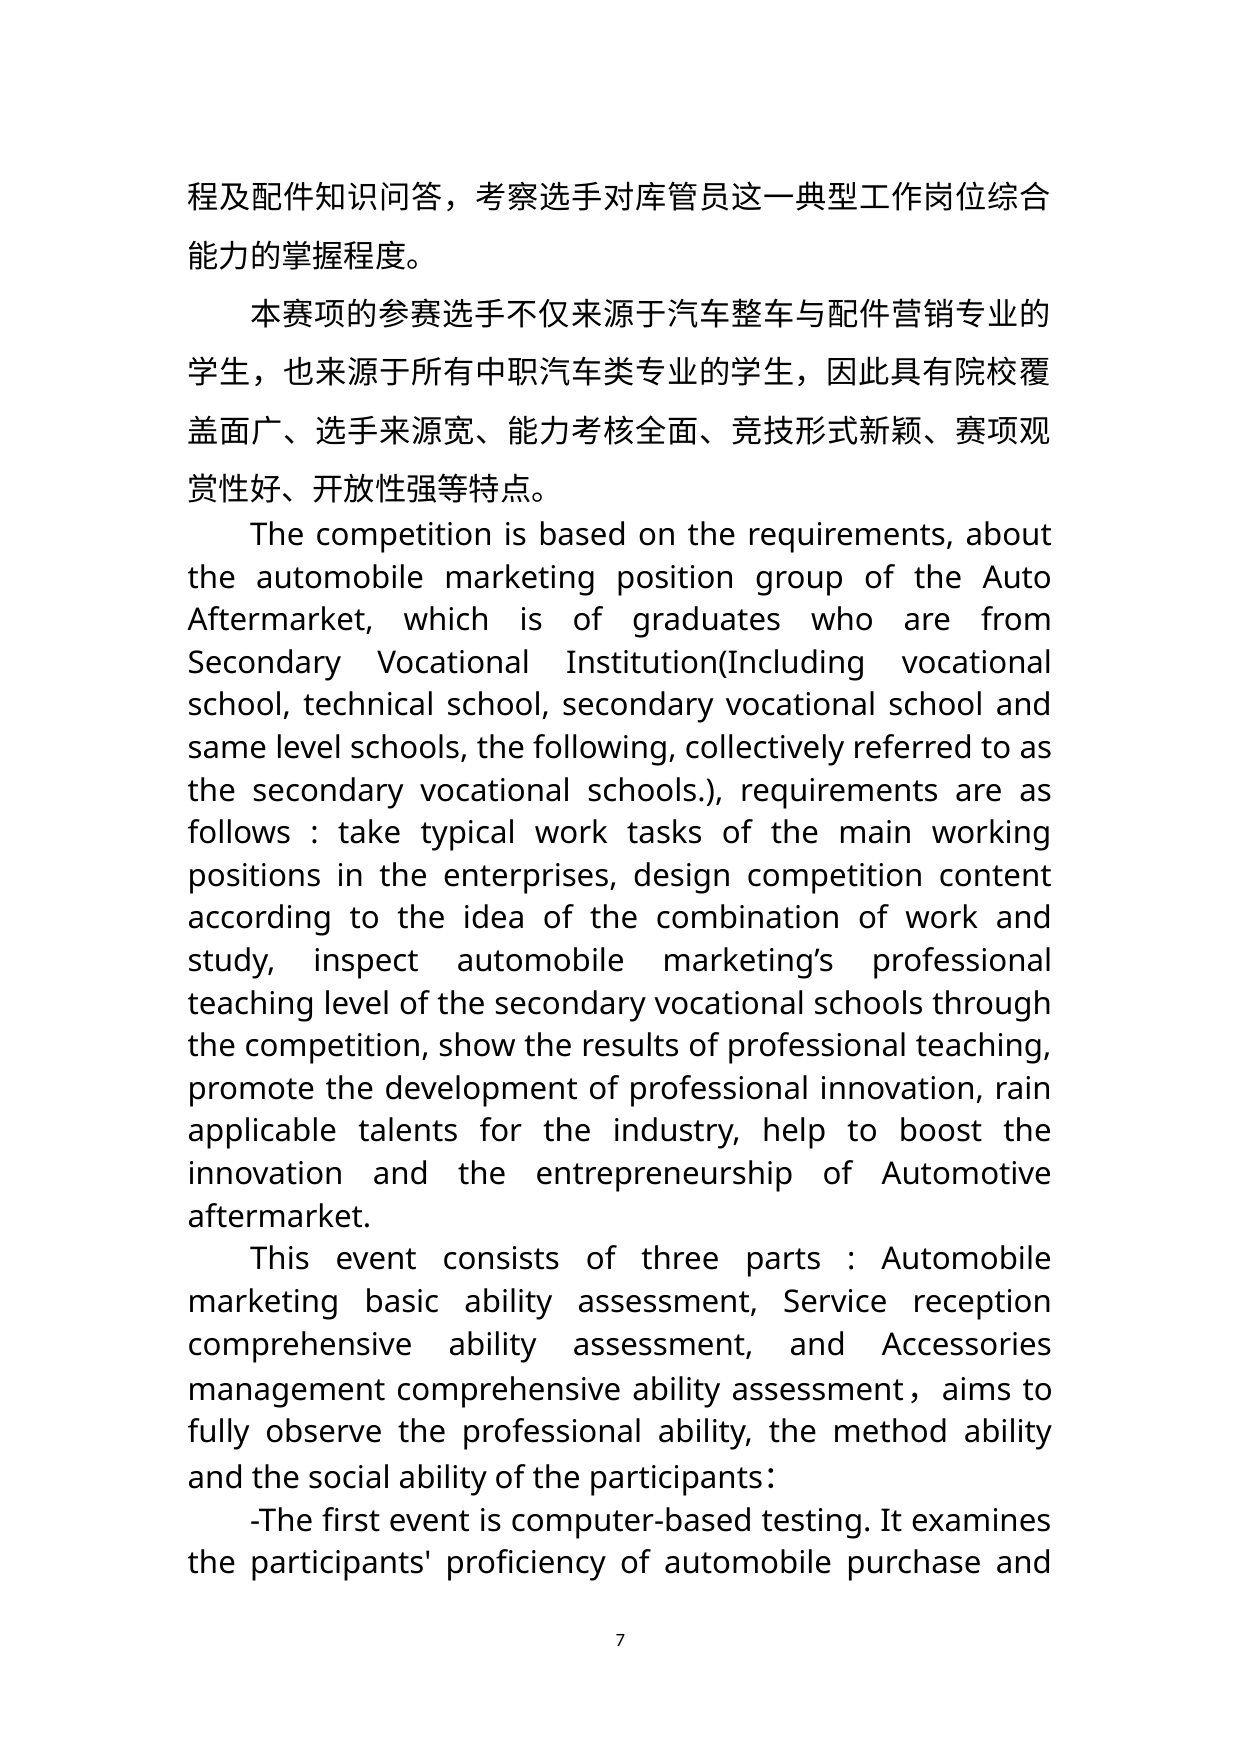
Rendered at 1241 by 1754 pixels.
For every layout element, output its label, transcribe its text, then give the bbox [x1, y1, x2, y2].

text 本赛项的参赛选手不仅来源于汽车整车与配件营销专业的学生，也来源于所有中职汽车类专业的学生，因此具有院校覆盖面广、选手来源宽、能力考核全面、竞技形式新颖、赛项观赏性好、开放性强等特点。 [187, 279, 1053, 512]
text This event consists of three parts : Automobile marketing basic ability assessment, Service reception comprehensive ability assessment, and Accessories management comprehensive ability assessment，aims to fully observe the professional ability, the method ability and the social ability of the participants： [187, 1236, 1053, 1497]
text The competition is based on the requirements, about the automobile marketing position group of the Auto Aftermarket, which is of graduates who are from Secondary Vocational Institution(Including vocational school, technical school, secondary vocational school and same level schools, the following, collectively referred to as the secondary vocational schools.), requirements are as follows : take typical work tasks of the main working positions in the enterprises, design competition content according to the idea of the combination of work and study, inspect automobile marketing’s professional teaching level of the secondary vocational schools through the competition, show the results of professional teaching, promote the development of professional innovation, rain applicable talents for the industry, help to boost the innovation and the entrepreneurship of Automotive aftermarket. [187, 512, 1053, 1236]
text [187, 1497, 1053, 1583]
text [187, 162, 1053, 279]
